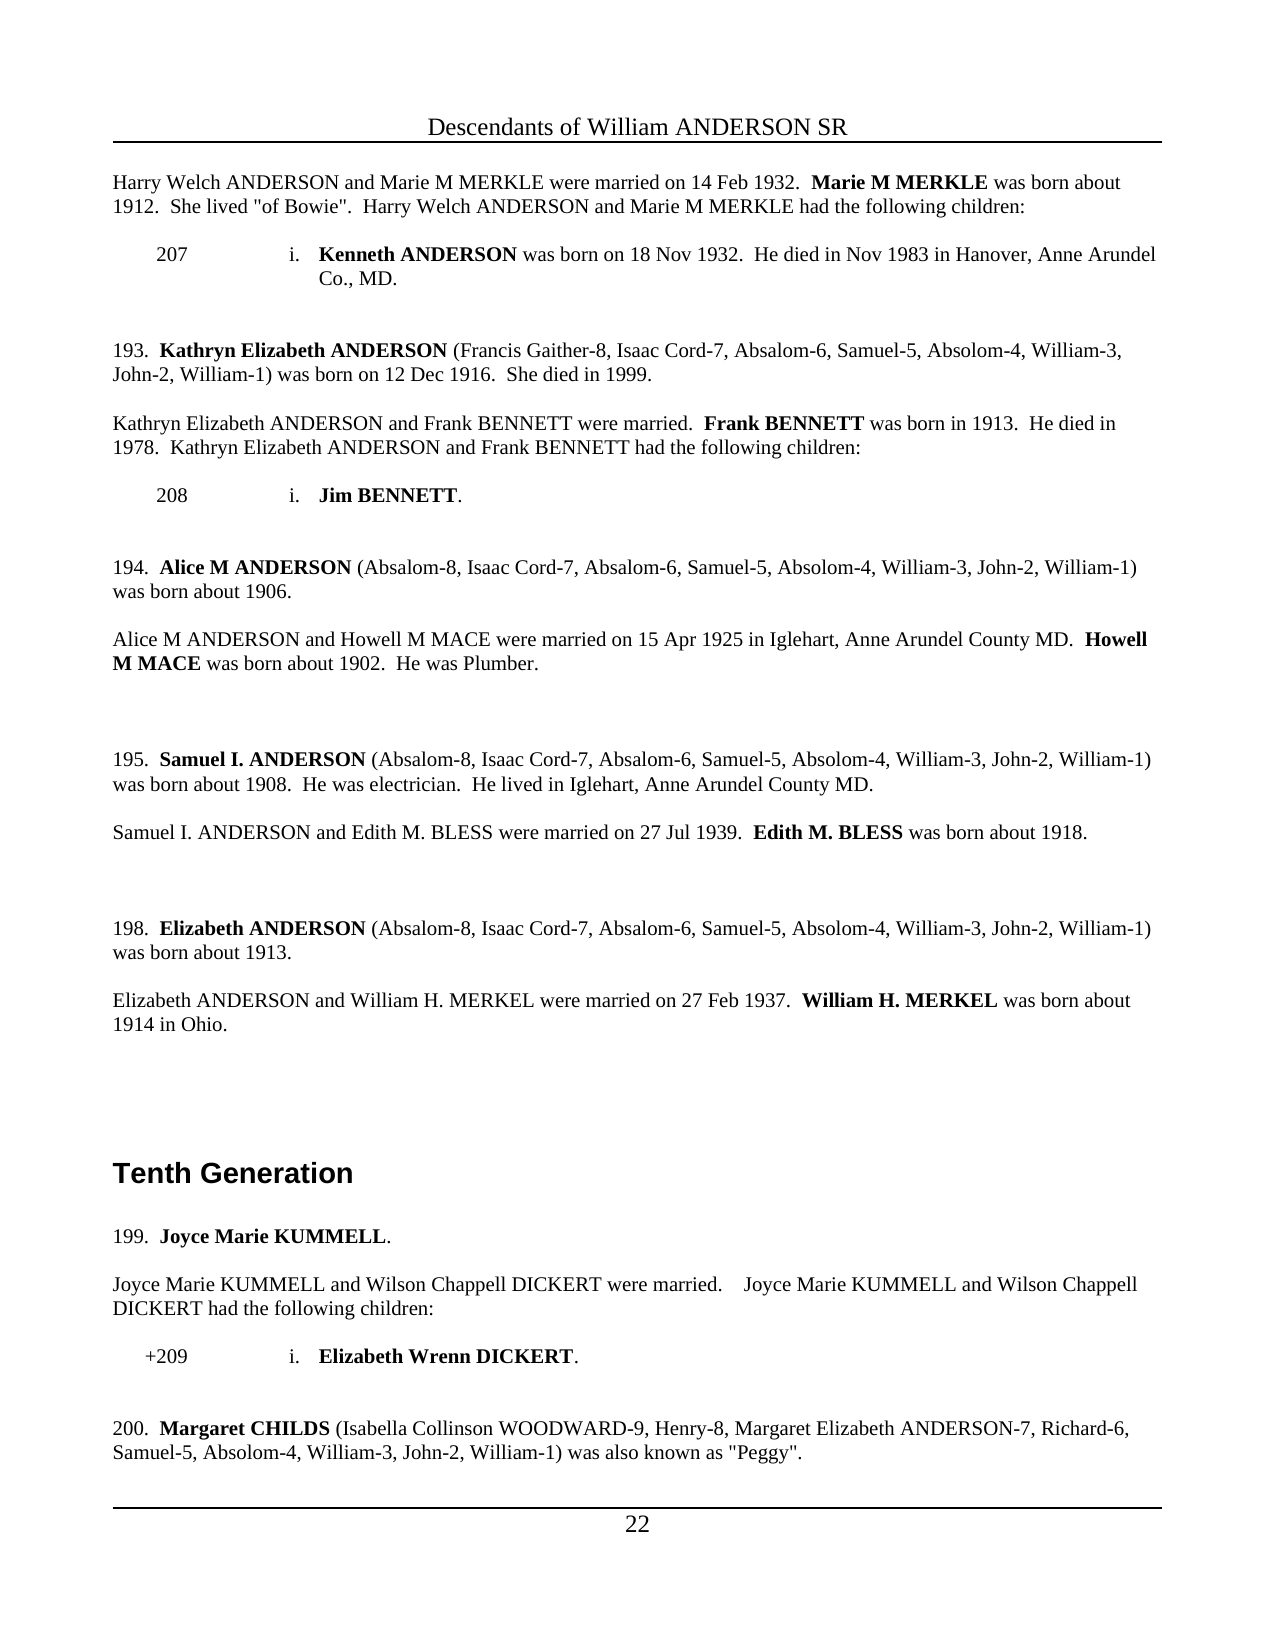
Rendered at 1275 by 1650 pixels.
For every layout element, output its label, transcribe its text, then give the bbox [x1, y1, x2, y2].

text Harry Welch ANDERSON and Marie M MERKLE were married on 14 Feb 1932. Marie M MERKLE was born about 1912. She lived "of Bowie". Harry Welch ANDERSON and Marie M MERKLE had the following children: [112, 170, 1162, 218]
text Joyce Marie KUMMELL and Wilson Chappell DICKERT were married. Joyce Marie KUMMELL and Wilson Chappell DICKERT had the following children: [112, 1272, 1162, 1320]
text 208 i. Jim BENNETT. [112, 483, 1162, 507]
text 198. Elizabeth ANDERSON (Absalom-8, Isaac Cord-7, Absalom-6, Samuel-5, Absolom-4, William-3, John-2, William-1) was born about 1913. [112, 916, 1162, 964]
text Samuel I. ANDERSON and Edith M. BLESS were married on 27 Jul 1939. Edith M. BLESS was born about 1918. [112, 819, 1162, 844]
text Elizabeth ANDERSON and William H. MERKEL were married on 27 Feb 1937. William H. MERKEL was born about 1914 in Ohio. [112, 988, 1162, 1036]
text 207 i. Kenneth ANDERSON was born on 18 Nov 1932. He died in Nov 1983 in Hanover, Anne Arundel Co., MD. [112, 242, 1162, 290]
text +209 i. Elizabeth Wrenn DICKERT. [112, 1344, 1162, 1368]
text 193. Kathryn Elizabeth ANDERSON (Francis Gaither-8, Isaac Cord-7, Absalom-6, Samuel-5, Absolom-4, William-3, John-2, William-1) was born on 12 Dec 1916. She died in 1999. [112, 338, 1162, 386]
text 200. Margaret CHILDS (Isabella Collinson WOODWARD-9, Henry-8, Margaret Elizabeth ANDERSON-7, Richard-6, Samuel-5, Absolom-4, William-3, John-2, William-1) was also known as "Peggy". [112, 1416, 1162, 1464]
text Alice M ANDERSON and Howell M MACE were married on 15 Apr 1925 in Iglehart, Anne Arundel County MD. Howell M MACE was born about 1902. He was Plumber. [112, 627, 1162, 675]
text Tenth Generation [112, 1156, 1162, 1190]
text 195. Samuel I. ANDERSON (Absalom-8, Isaac Cord-7, Absalom-6, Samuel-5, Absolom-4, William-3, John-2, William-1) was born about 1908. He was electrician. He lived in Iglehart, Anne Arundel County MD. [112, 747, 1162, 796]
text 199. Joyce Marie KUMMELL. [112, 1223, 1162, 1248]
text 194. Alice M ANDERSON (Absalom-8, Isaac Cord-7, Absalom-6, Samuel-5, Absolom-4, William-3, John-2, William-1) was born about 1906. [112, 555, 1162, 603]
text Kathryn Elizabeth ANDERSON and Frank BENNETT were married. Frank BENNETT was born in 1913. He died in 1978. Kathryn Elizabeth ANDERSON and Frank BENNETT had the following children: [112, 411, 1162, 459]
